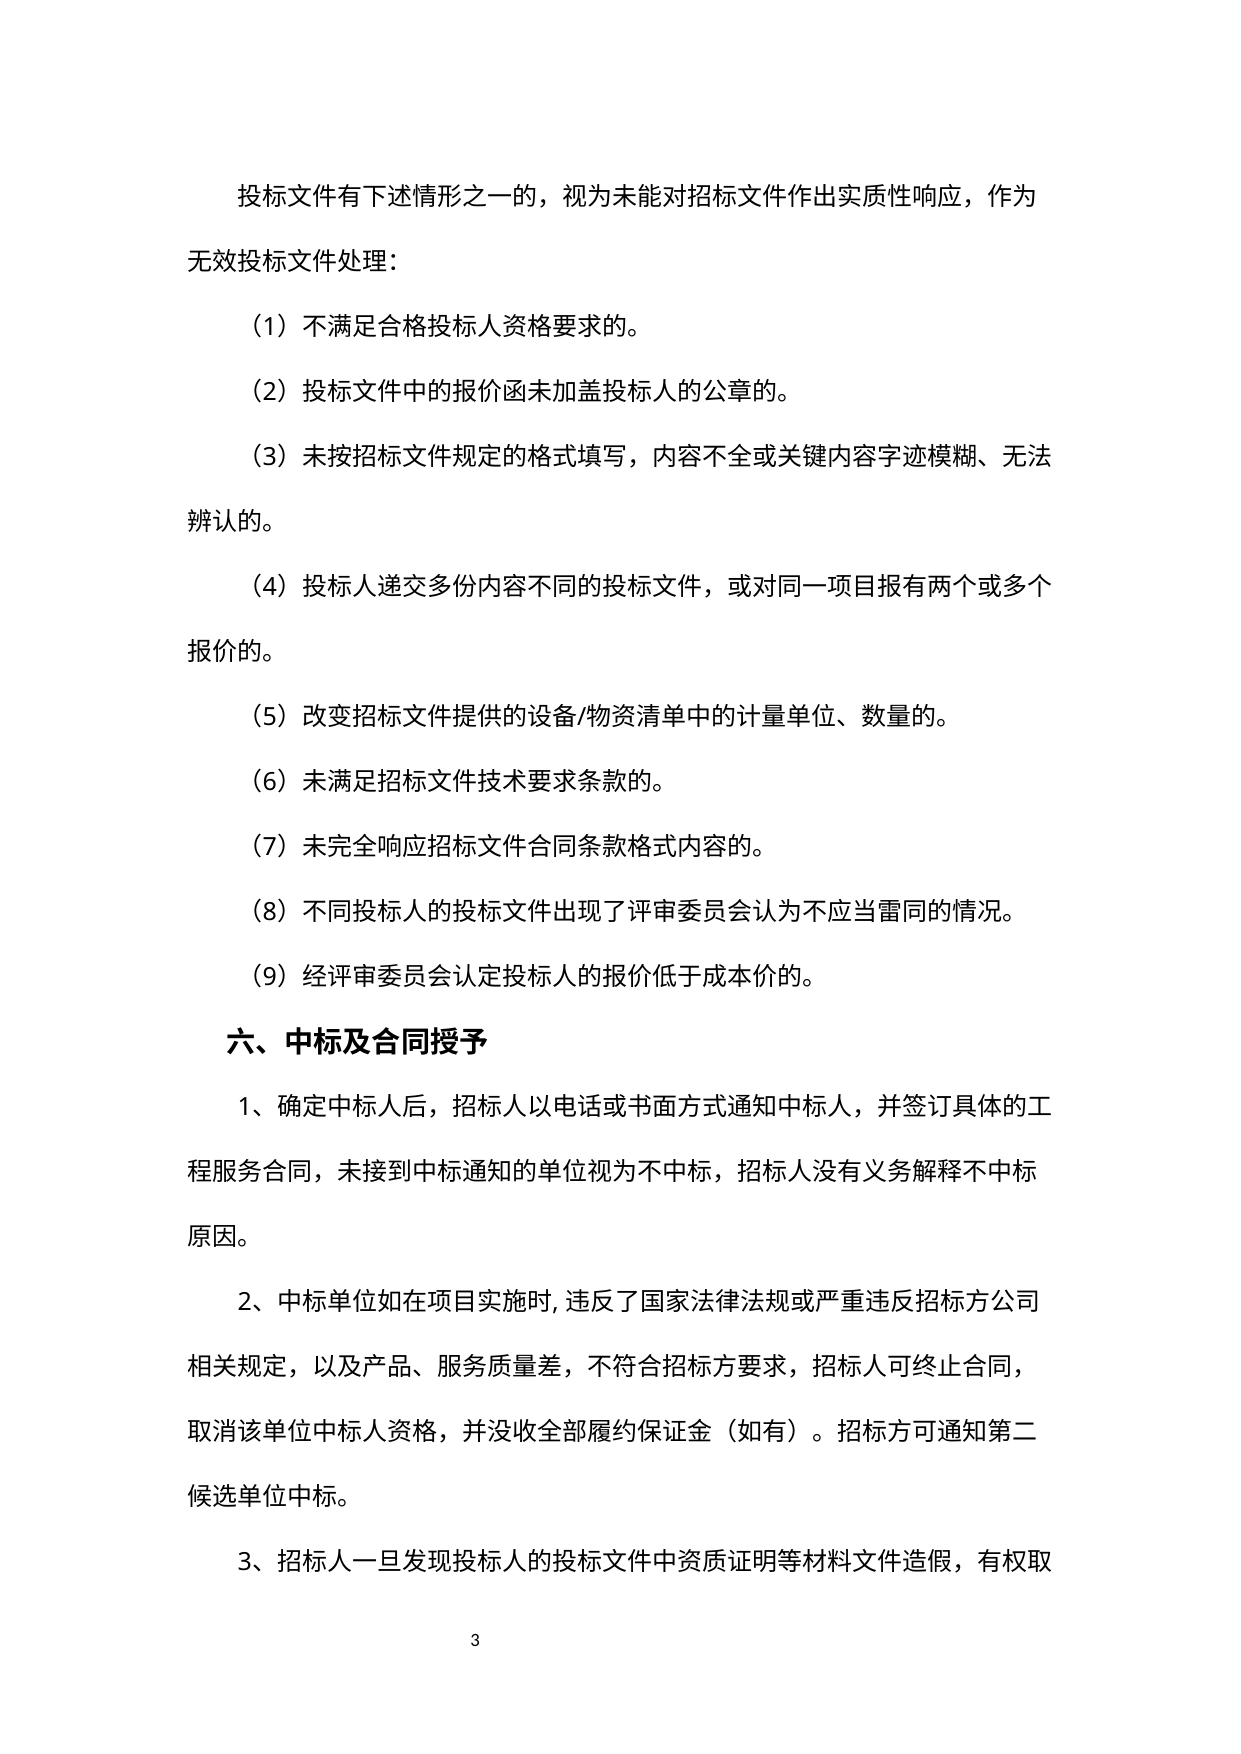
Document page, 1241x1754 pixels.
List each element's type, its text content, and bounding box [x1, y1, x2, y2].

text 六、中标及合同授予 [187, 1007, 1053, 1072]
text （9）经评审委员会认定投标人的报价低于成本价的。 [187, 942, 1053, 1007]
text （5）改变招标文件提供的设备/物资清单中的计量单位、数量的。 [187, 682, 1053, 747]
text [187, 1527, 1053, 1592]
text （3）未按招标文件规定的格式填写，内容不全或关键内容字迹模糊、无法辨认的。 [187, 422, 1053, 552]
text 1、确定中标人后，招标人以电话或书面方式通知中标人，并签订具体的工程服务合同，未接到中标通知的单位视为不中标，招标人没有义务解释不中标原因。 [187, 1072, 1053, 1267]
text 投标文件有下述情形之一的，视为未能对招标文件作出实质性响应，作为无效投标文件处理： [187, 162, 1053, 292]
text （2）投标文件中的报价函未加盖投标人的公章的。 [187, 357, 1053, 422]
text （7）未完全响应招标文件合同条款格式内容的。 [187, 812, 1053, 877]
text （1）不满足合格投标人资格要求的。 [187, 292, 1053, 357]
text （6）未满足招标文件技术要求条款的。 [187, 747, 1053, 812]
text （4）投标人递交多份内容不同的投标文件，或对同一项目报有两个或多个报价的。 [187, 552, 1053, 682]
text （8）不同投标人的投标文件出现了评审委员会认为不应当雷同的情况。 [187, 877, 1053, 942]
text 2、中标单位如在项目实施时, 违反了国家法律法规或严重违反招标方公司相关规定，以及产品、服务质量差，不符合招标方要求，招标人可终止合同，取消该单位中标人资格，并没收全部履约保证金（如有）。招标方可通知第二候选单位中标。 [187, 1267, 1053, 1527]
